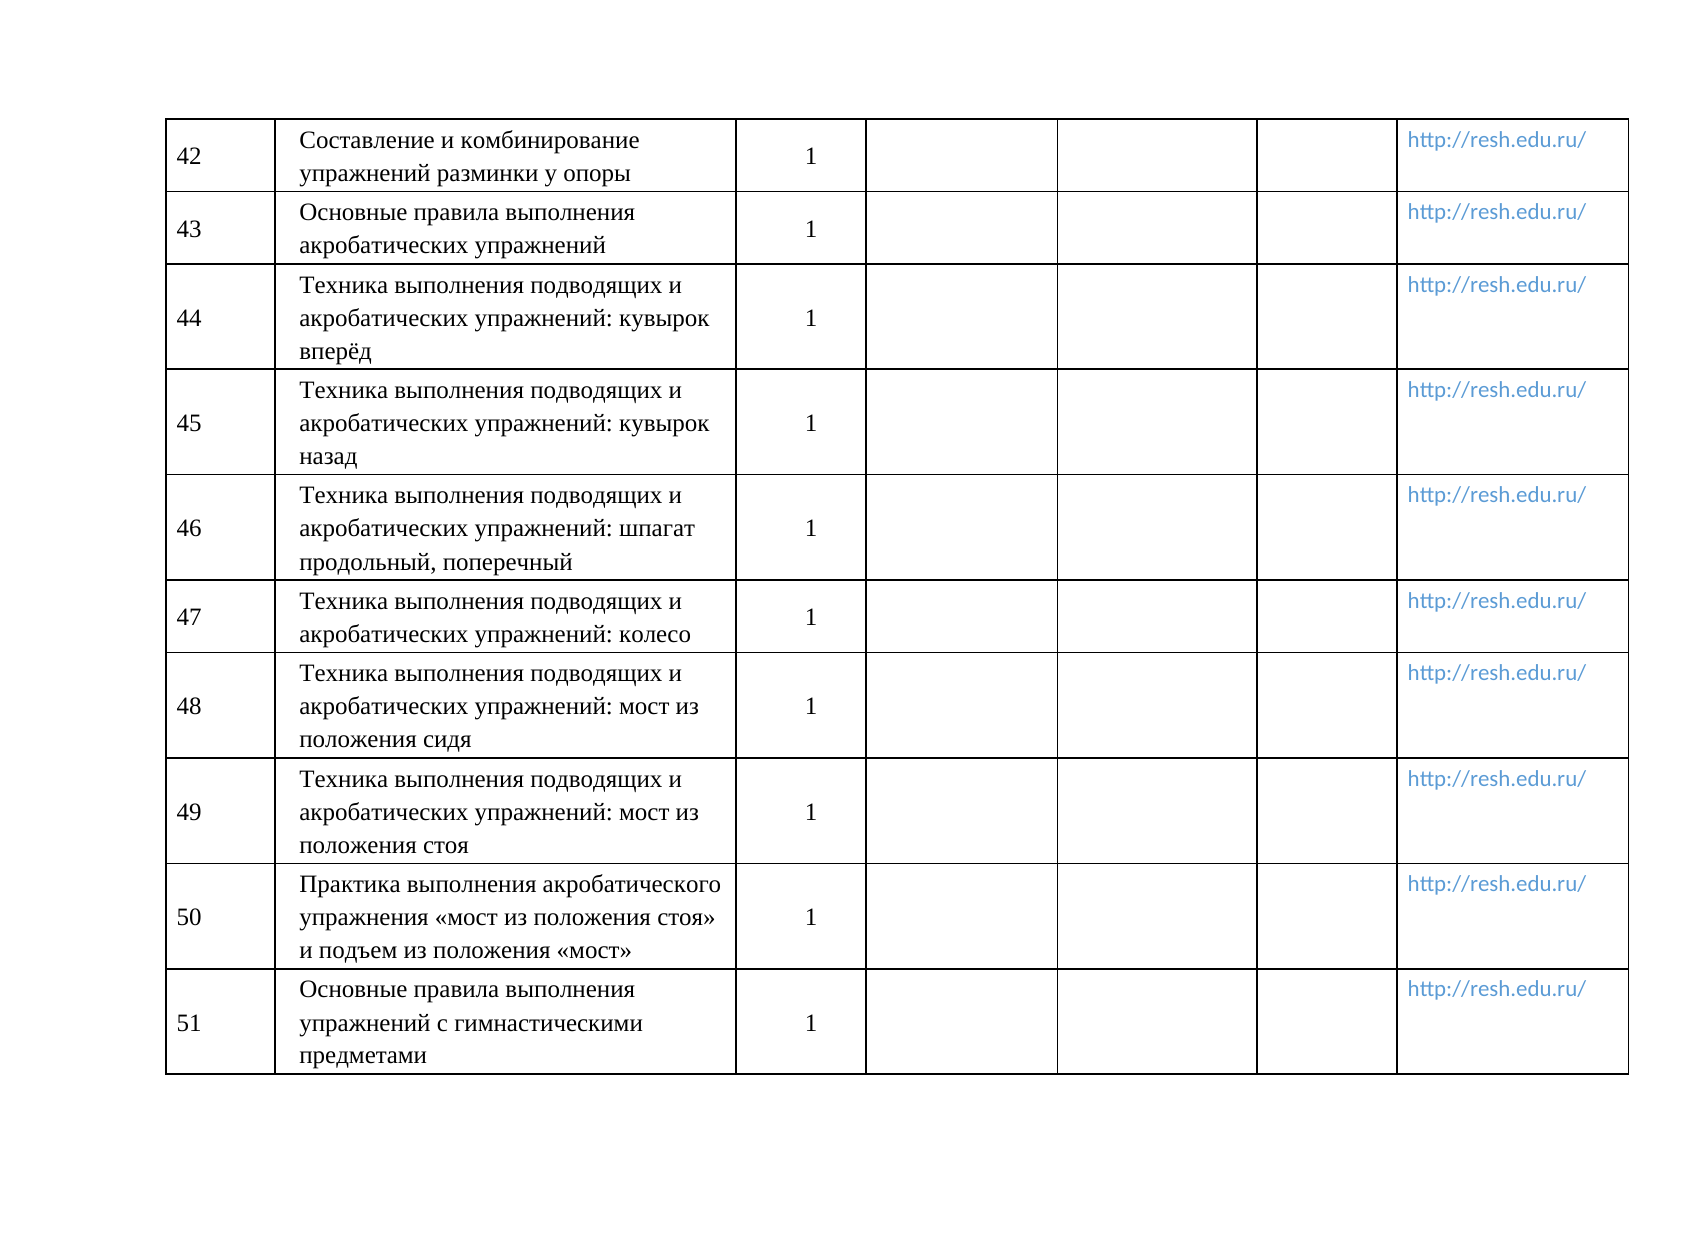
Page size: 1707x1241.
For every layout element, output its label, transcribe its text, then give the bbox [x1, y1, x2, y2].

table_cell http://resh.edu.ru/ [1398, 581, 1628, 652]
table_cell Техника выполнения подводящих и акробатических упражнений: кувырок назад [276, 370, 735, 474]
table_cell 43 [167, 192, 274, 263]
table_cell Техника выполнения подводящих и акробатических упражнений: мост из положения сидя [276, 653, 735, 757]
table_cell 42 [167, 120, 274, 191]
table_cell [1058, 265, 1256, 368]
table_cell [867, 864, 1057, 968]
table_cell 1 [737, 475, 865, 579]
table_cell [1258, 192, 1396, 263]
table_cell [1058, 864, 1256, 968]
table_cell 1 [737, 970, 865, 1073]
table_cell 1 [737, 581, 865, 652]
table_cell http://resh.edu.ru/ [1398, 653, 1628, 757]
table_cell Техника выполнения подводящих и акробатических упражнений: шпагат продольный, поперечный [276, 475, 735, 579]
table_cell [1258, 581, 1396, 652]
table_cell [1258, 120, 1396, 191]
table_cell http://resh.edu.ru/ [1398, 120, 1628, 191]
table_cell 1 [737, 864, 865, 968]
table_cell http://resh.edu.ru/ [1398, 475, 1628, 579]
table_cell http://resh.edu.ru/ [1398, 370, 1628, 474]
table_cell 47 [167, 581, 274, 652]
table_cell [1258, 265, 1396, 368]
table_cell [867, 370, 1057, 474]
table_cell Техника выполнения подводящих и акробатических упражнений: мост из положения стоя [276, 759, 735, 862]
table_cell [867, 120, 1057, 191]
table_cell 46 [167, 475, 274, 579]
table_cell 1 [737, 192, 865, 263]
table_cell 49 [167, 759, 274, 862]
table_cell [867, 970, 1057, 1073]
table_cell [1058, 581, 1256, 652]
table_cell [1058, 192, 1256, 263]
table_cell [1258, 475, 1396, 579]
table_cell 1 [737, 653, 865, 757]
table_cell http://resh.edu.ru/ [1398, 192, 1628, 263]
table_cell 45 [167, 370, 274, 474]
table_cell 48 [167, 653, 274, 757]
table_cell [867, 192, 1057, 263]
table_cell [1058, 759, 1256, 862]
table_cell Техника выполнения подводящих и акробатических упражнений: кувырок вперёд [276, 265, 735, 368]
table_cell 44 [167, 265, 274, 368]
table_cell [1258, 653, 1396, 757]
table_cell Техника выполнения подводящих и акробатических упражнений: колесо [276, 581, 735, 652]
table_cell 1 [737, 120, 865, 191]
table_cell http://resh.edu.ru/ [1398, 864, 1628, 968]
table_cell [867, 265, 1057, 368]
table_cell http://resh.edu.ru/ [1398, 970, 1628, 1073]
table_cell [867, 581, 1057, 652]
table_cell [867, 475, 1057, 579]
table_cell [1058, 370, 1256, 474]
table_cell [1258, 370, 1396, 474]
table_cell [1258, 759, 1396, 862]
table_cell [1258, 864, 1396, 968]
table_cell 1 [737, 265, 865, 368]
table_cell [867, 653, 1057, 757]
table_cell 51 [167, 970, 274, 1073]
table_cell 1 [737, 759, 865, 862]
table_cell http://resh.edu.ru/ [1398, 265, 1628, 368]
table_cell [867, 759, 1057, 862]
table_cell 1 [737, 370, 865, 474]
table_cell [1058, 120, 1256, 191]
table_cell Составление и комбинирование упражнений разминки у опоры [276, 120, 735, 191]
table_cell http://resh.edu.ru/ [1398, 759, 1628, 862]
table_cell Основные правила выполнения упражнений с гимнастическими предметами [276, 970, 735, 1073]
table_cell 50 [167, 864, 274, 968]
table_cell [1058, 653, 1256, 757]
table_cell [1058, 475, 1256, 579]
table_cell [1258, 970, 1396, 1073]
table_cell Практика выполнения акробатического упражнения «мост из положения стоя» и подъем из положения «мост» [276, 864, 735, 968]
table_cell Основные правила выполнения акробатических упражнений [276, 192, 735, 263]
table_cell [1058, 970, 1256, 1073]
